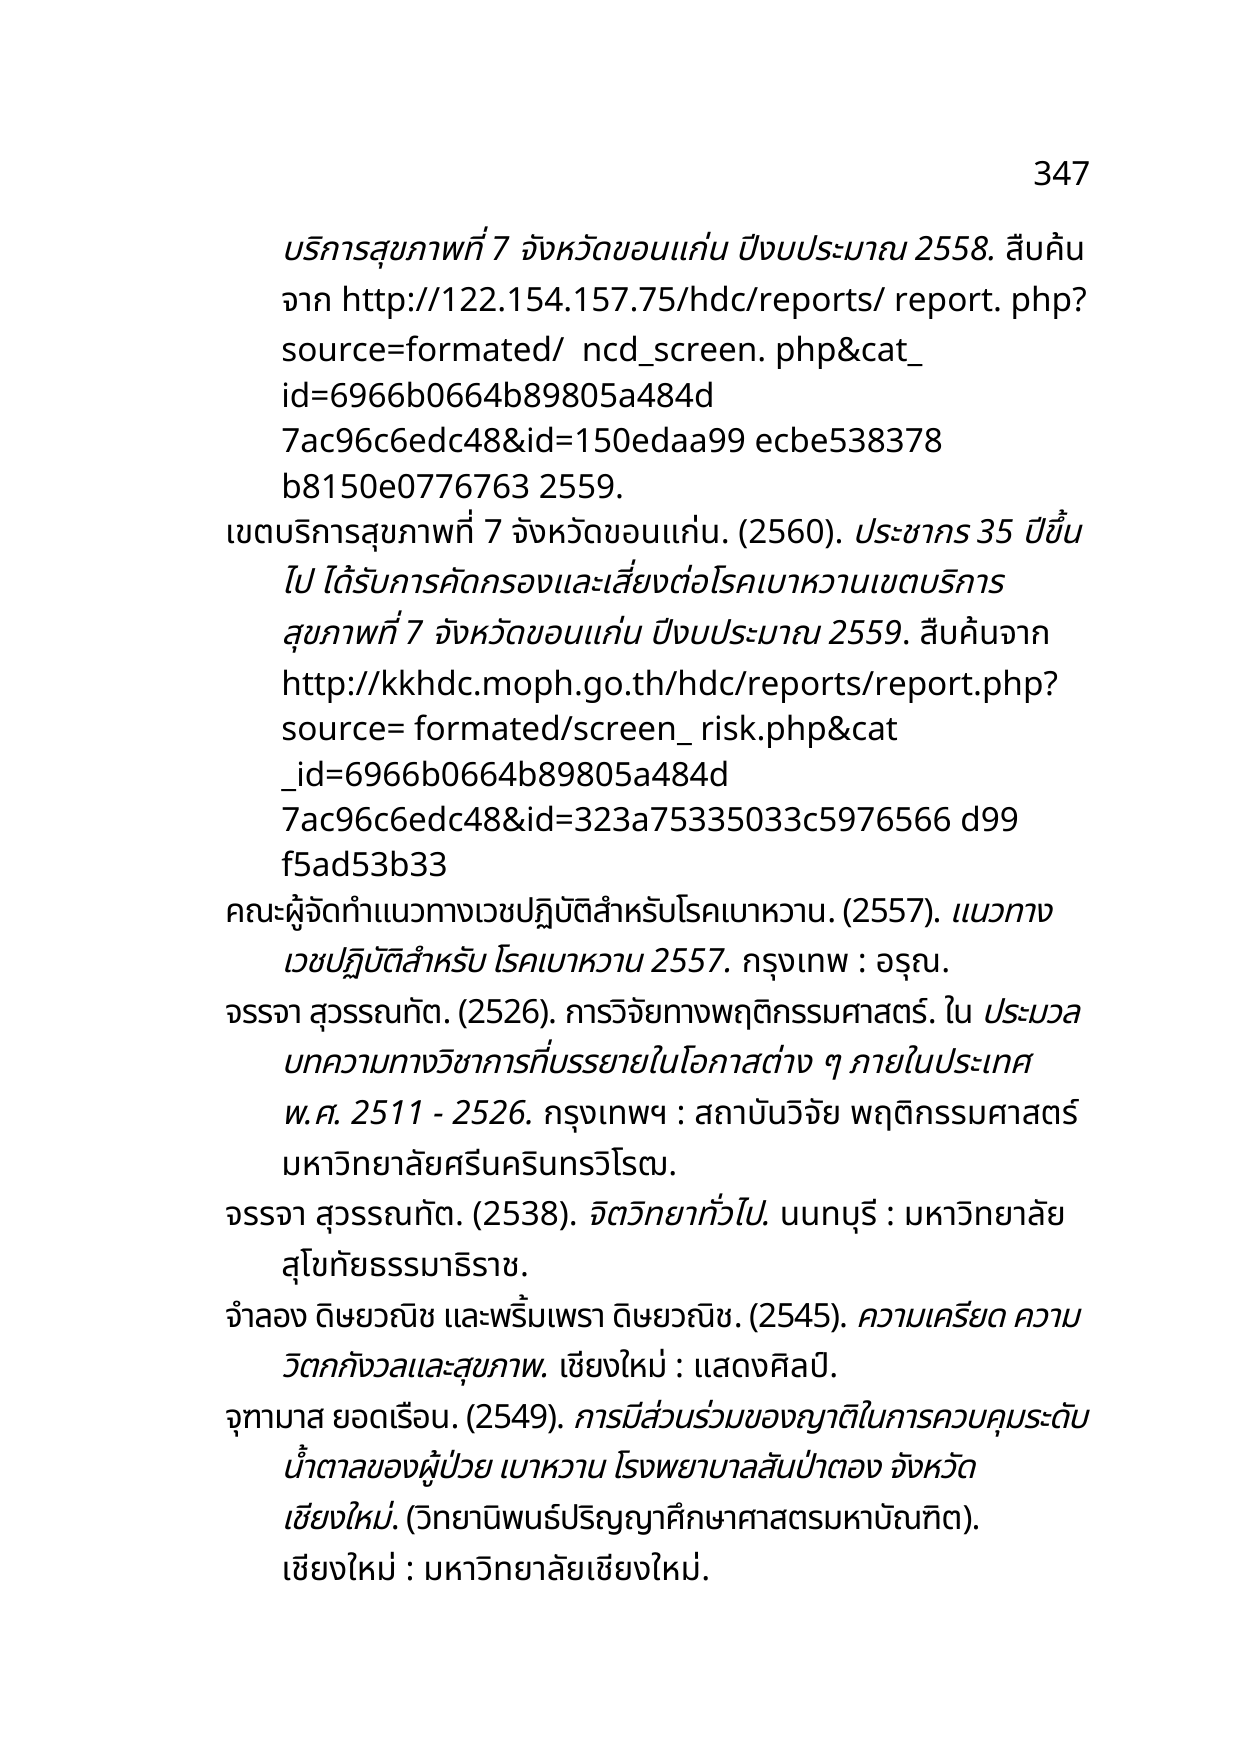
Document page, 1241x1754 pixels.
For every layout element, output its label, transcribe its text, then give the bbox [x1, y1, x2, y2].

text จรรจา สุวรรณทัต. (2526). การวิจัยทางพฤติกรรมศาสตร์. ใน ประมวลบทความทางวิชาการที่บรรยายในโอกาสต่าง ๆ ภายในประเทศ พ.ศ. 2511 - 2526. กรุงเทพฯ : สถาบันวิจัย พฤติกรรมศาสตร์ มหาวิทยาลัยศรีนครินทรวิโรฒ. [225, 988, 1090, 1190]
text จำลอง ดิษยวณิช และพริ้มเพรา ดิษยวณิช. (2545). ความเครียด ความวิตกกังวลและสุขภาพ. เชียงใหม่ : แสดงศิลป์. [225, 1291, 1090, 1393]
text จรรจา สุวรรณทัต. (2538). จิตวิทยาทั่วไป. นนทบุรี : มหาวิทยาลัยสุโขทัยธรรมาธิราช. [225, 1190, 1090, 1291]
text จุฑามาส ยอดเรือน. (2549). การมีส่วนร่วมของญาติในการควบคุมระดับน้ำตาลของผู้ป่วย เบาหวาน โรงพยาบาลสันป่าตอง จังหวัดเชียงใหม่. (วิทยานิพนธ์ปริญญาศึกษาศาสตรมหาบัณฑิต). เชียงใหม่ : มหาวิทยาลัยเชียงใหม่. [225, 1393, 1090, 1595]
text เขตบริการสุขภาพที่ 7 จังหวัดขอนแก่น. (2560). ประชากร 35 ปีขึ้นไป ได้รับการคัดกรองและเสี่ยงต่อโรคเบาหวานเขตบริการสุขภาพที่ 7 จังหวัดขอนแก่น ปีงบประมาณ 2559. สืบค้นจาก http://kkhdc.moph.go.th/hdc/reports/report.php? source= formated/screen_ risk.php&cat _id=6966b0664b89805a484d 7ac96c6edc48&id=323a75335033c5976566 d99 f5ad53b33 [225, 508, 1090, 887]
text คณะผู้จัดทำแนวทางเวชปฏิบัติสำหรับโรคเบาหวาน. (2557). แนวทางเวชปฏิบัติสำหรับ โรคเบาหวาน 2557. กรุงเทพ : อรุณ. [225, 887, 1090, 988]
